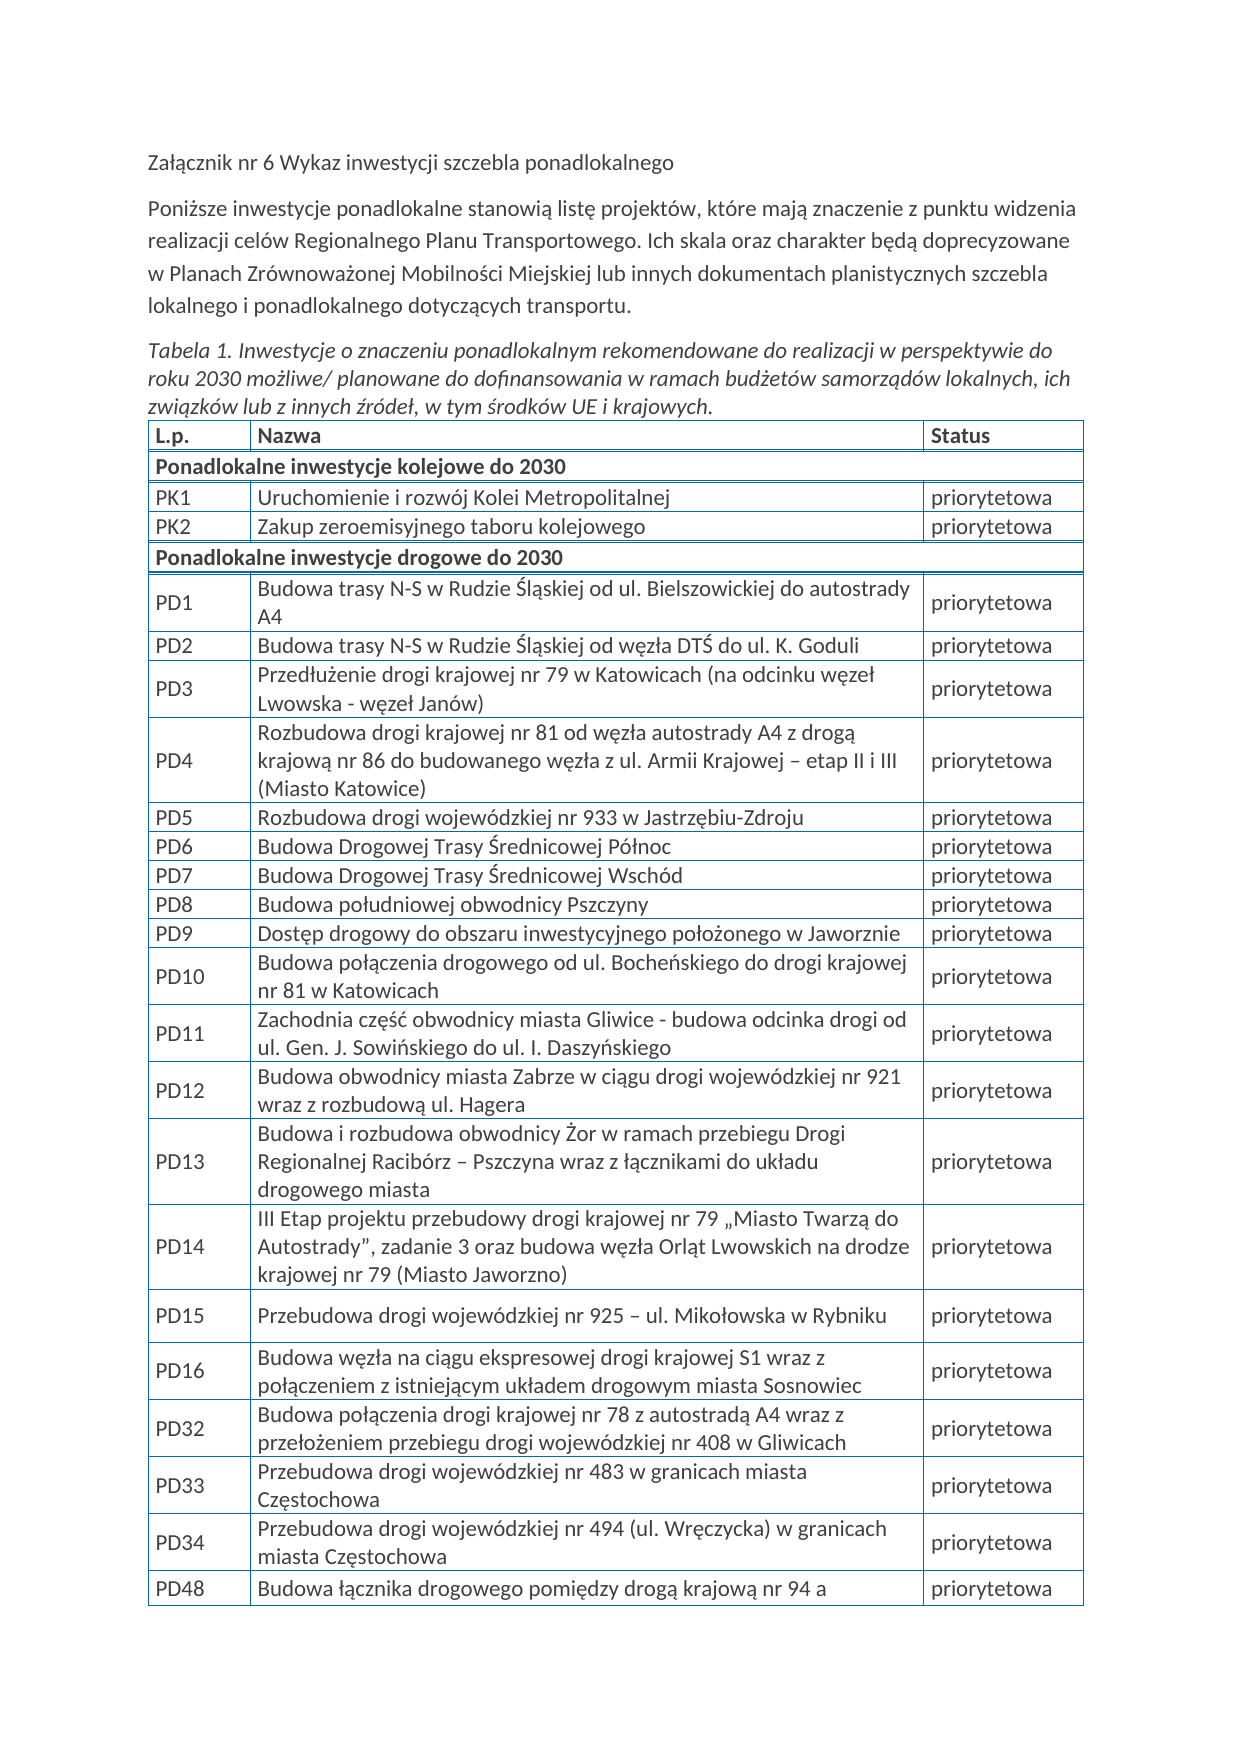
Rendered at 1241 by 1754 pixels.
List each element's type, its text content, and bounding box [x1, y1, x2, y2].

table_cell Rozbudowa drogi wojewódzkiej nr 933 w Jastrzębiu-Zdroju [251, 803, 923, 831]
table_cell Budowa obwodnicy miasta Zabrze w ciągu drogi wojewódzkiej nr 921 wraz z rozbudową ul. Hagera [251, 1062, 923, 1118]
table_cell PD9 [149, 919, 250, 947]
table_cell Budowa połączenia drogi krajowej nr 78 z autostradą A4 wraz z przełożeniem przebiegu drogi wojewódzkiej nr 408 w Gliwicach [251, 1400, 923, 1456]
table_cell priorytetowa [924, 1514, 1083, 1570]
table_cell PD32 [149, 1400, 250, 1456]
table_header L.p. [149, 421, 250, 449]
table_cell PD15 [149, 1290, 250, 1342]
table_cell priorytetowa [924, 483, 1083, 511]
table_cell PD34 [149, 1514, 250, 1570]
table_cell Budowa trasy N-S w Rudzie Śląskiej od ul. Bielszowickiej do autostrady A4 [251, 575, 923, 631]
table_cell priorytetowa [924, 1571, 1083, 1605]
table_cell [251, 1571, 923, 1605]
table_cell PD7 [149, 861, 250, 889]
table_cell Przedłużenie drogi krajowej nr 79 w Katowicach (na odcinku węzeł Lwowska - węzeł Janów) [251, 661, 923, 717]
table_header Status [924, 421, 1083, 449]
table_cell priorytetowa [924, 512, 1083, 540]
table_cell Przebudowa drogi wojewódzkiej nr 925 – ul. Mikołowska w Rybniku [251, 1290, 923, 1342]
table_cell priorytetowa [924, 575, 1083, 631]
table_cell Budowa południowej obwodnicy Pszczyny [251, 890, 923, 918]
table_cell PD8 [149, 890, 250, 918]
table_cell priorytetowa [924, 1290, 1083, 1342]
table_cell PD6 [149, 832, 250, 860]
table_cell Budowa połączenia drogowego od ul. Bocheńskiego do drogi krajowej nr 81 w Katowicach [251, 948, 923, 1004]
table_cell Budowa węzła na ciągu ekspresowej drogi krajowej S1 wraz z połączeniem z istniejącym układem drogowym miasta Sosnowiec [251, 1343, 923, 1399]
table_cell priorytetowa [924, 718, 1083, 802]
table_cell PD4 [149, 718, 250, 802]
table_cell Zachodnia część obwodnicy miasta Gliwice - budowa odcinka drogi od ul. Gen. J. Sowińskiego do ul. I. Daszyńskiego [251, 1005, 923, 1061]
table_cell III Etap projektu przebudowy drogi krajowej nr 79 „Miasto Twarzą do Autostrady”, zadanie 3 oraz budowa węzła Orląt Lwowskich na drodze krajowej nr 79 (Miasto Jaworzno) [251, 1205, 923, 1288]
text Tabela 1. Inwestycje o znaczeniu ponadlokalnym rekomendowane do realizacji w perspektywie do roku 2030 możliwe/ planowane do dofinansowania w ramach budżetów samorządów lokalnych, ich związków lub z innych źródeł, w tym środków UE i krajowych. [148, 336, 1093, 420]
table_cell PD13 [149, 1119, 250, 1203]
table_cell Budowa Drogowej Trasy Średnicowej Wschód [251, 861, 923, 889]
table_cell PD5 [149, 803, 250, 831]
table_cell priorytetowa [924, 1062, 1083, 1118]
table_cell PD48 [149, 1571, 250, 1605]
table_cell priorytetowa [924, 1119, 1083, 1203]
table_cell PD3 [149, 661, 250, 717]
table_cell priorytetowa [924, 919, 1083, 947]
table_cell priorytetowa [924, 1005, 1083, 1061]
table_cell PD11 [149, 1005, 250, 1061]
table_cell priorytetowa [924, 890, 1083, 918]
table_cell Zakup zeroemisyjnego taboru kolejowego [251, 512, 923, 540]
table_cell priorytetowa [924, 1400, 1083, 1456]
table_cell priorytetowa [924, 632, 1083, 659]
table_cell priorytetowa [924, 803, 1083, 831]
table_cell Budowa Drogowej Trasy Średnicowej Północ [251, 832, 923, 860]
table_cell priorytetowa [924, 1343, 1083, 1399]
table_cell priorytetowa [924, 948, 1083, 1004]
table_cell Dostęp drogowy do obszaru inwestycyjnego położonego w Jaworznie [251, 919, 923, 947]
table_cell PD2 [149, 632, 250, 659]
table_cell PK1 [149, 483, 250, 511]
table_cell priorytetowa [924, 832, 1083, 860]
table_cell PK2 [149, 512, 250, 540]
table_cell PD33 [149, 1457, 250, 1513]
table_cell PD16 [149, 1343, 250, 1399]
table_cell Przebudowa drogi wojewódzkiej nr 483 w granicach miasta Częstochowa [251, 1457, 923, 1513]
table_cell Ponadlokalne inwestycje drogowe do 2030 [149, 543, 1083, 571]
table_cell Budowa trasy N-S w Rudzie Śląskiej od węzła DTŚ do ul. K. Goduli [251, 632, 923, 659]
table_cell Rozbudowa drogi krajowej nr 81 od węzła autostrady A4 z drogą krajową nr 86 do budowanego węzła z ul. Armii Krajowej – etap II i III (Miasto Katowice) [251, 718, 923, 802]
table_cell Przebudowa drogi wojewódzkiej nr 494 (ul. Wręczycka) w granicach miasta Częstochowa [251, 1514, 923, 1570]
table_cell Budowa i rozbudowa obwodnicy Żor w ramach przebiegu Drogi Regionalnej Racibórz – Pszczyna wraz z łącznikami do układu drogowego miasta [251, 1119, 923, 1203]
table_cell PD10 [149, 948, 250, 1004]
table_cell Uruchomienie i rozwój Kolei Metropolitalnej [251, 483, 923, 511]
table_cell priorytetowa [924, 661, 1083, 717]
table_cell priorytetowa [924, 1457, 1083, 1513]
table_cell PD12 [149, 1062, 250, 1118]
text Załącznik nr 6 Wykaz inwestycji szczebla ponadlokalnego [148, 148, 1093, 176]
table_cell priorytetowa [924, 1205, 1083, 1288]
table_cell priorytetowa [924, 861, 1083, 889]
table_cell PD14 [149, 1205, 250, 1288]
table_header Nazwa [251, 421, 923, 449]
table_cell Ponadlokalne inwestycje kolejowe do 2030 [149, 452, 1083, 480]
table_cell PD1 [149, 575, 250, 631]
text Poniższe inwestycje ponadlokalne stanowią listę projektów, które mają znaczenie z punktu widzenia realizacji celów Regionalnego Planu Transportowego. Ich skala oraz charakter będą doprecyzowane w Planach Zrównoważonej Mobilności Miejskiej lub innych dokumentach planistycznych szczebla lokalnego i ponadlokalnego dotyczących transportu. [148, 194, 1093, 319]
